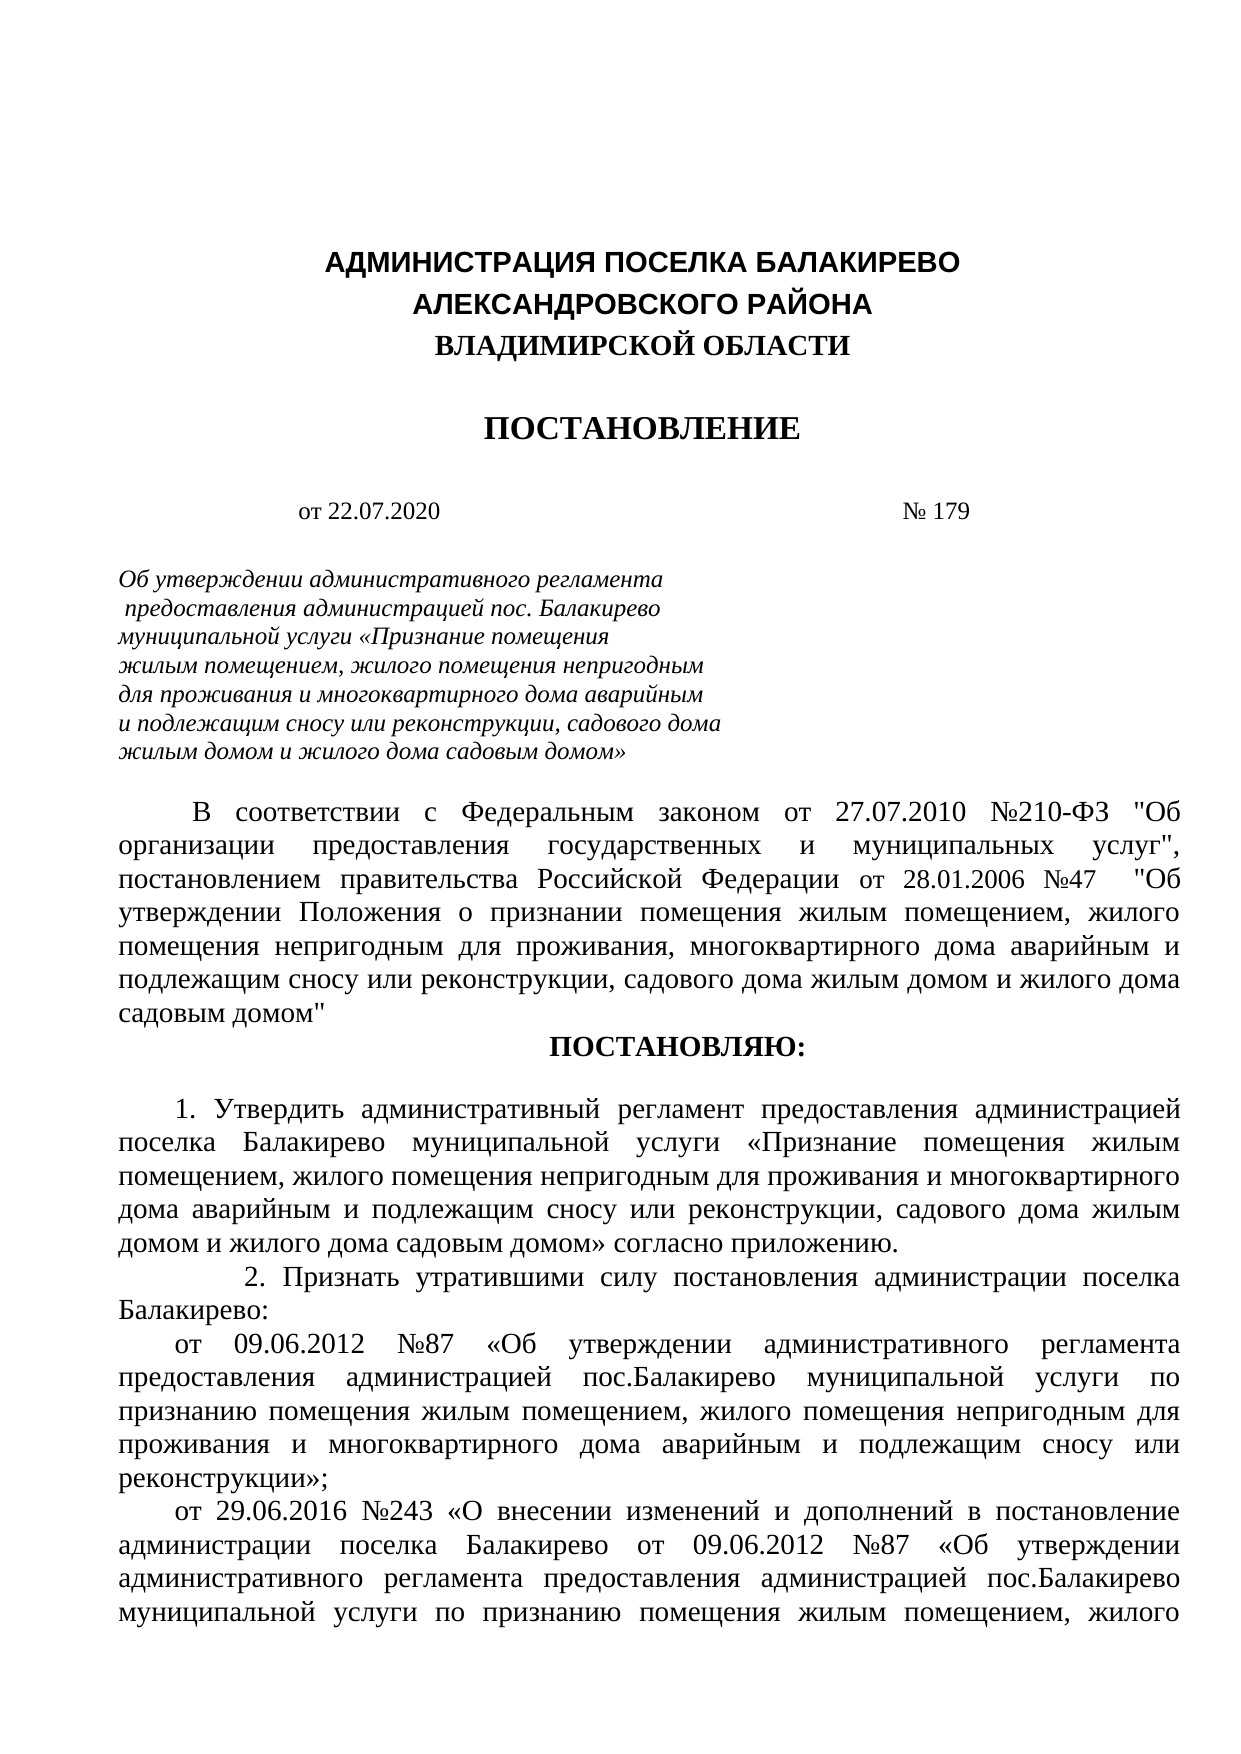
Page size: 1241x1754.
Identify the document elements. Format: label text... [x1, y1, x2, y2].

text от 09.06.2012 №87 «Об утверждении административного регламента предоставления администрацией пос.Балакирево муниципальной услуги по признанию помещения жилым помещением, жилого помещения непригодным для проживания и многоквартирного дома аварийным и подлежащим сносу или реконструкции»; [118, 1326, 1181, 1493]
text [118, 1493, 1181, 1628]
text и подлежащим сносу или реконструкции, садового дома [118, 708, 1181, 736]
text предоставления администрацией пос. Балакирево [118, 593, 1181, 621]
text 2. Признать утратившими силу постановления администрации поселка Балакирево: [118, 1259, 1181, 1326]
text жилым домом и жилого дома садовым домом» [118, 736, 1181, 765]
text для проживания и многоквартирного дома аварийным [118, 679, 1181, 708]
text ПОСТАНОВЛЯЮ: [118, 1029, 1181, 1062]
text муниципальной услуги «Признание помещения [118, 621, 1181, 650]
table_cell № 179 [636, 456, 1167, 564]
text 1. Утвердить административный регламент предоставления администрацией поселка Балакирево муниципальной услуги «Признание помещения жилым помещением, жилого помещения непригодным для проживания и многоквартирного дома аварийным и подлежащим сносу или реконструкции, садового дома жилым домом и жилого дома садовым домом» согласно приложению. [118, 1091, 1181, 1259]
text Об утверждении административного регламента [118, 564, 1181, 593]
text жилым помещением, жилого помещения непригодным [118, 650, 1181, 679]
table_cell от 22.07.2020 [118, 456, 636, 564]
table_header АДМИНИСТРАЦИЯ ПОСЕЛКА БАЛАКИРЕВО АЛЕКСАНДРОВСКОГО РАЙОНА ВЛАДИМИРСКОЙ ОБЛАСТИ ПОСТАНОВЛЕНИЕ [118, 147, 1167, 456]
text В соответствии с Федеральным законом от 27.07.2010 №210-ФЗ "Об организации предоставления государственных и муниципальных услуг", постановлением правительства Российской Федерации от 28.01.2006 №47 "Об утверждении Положения о признании помещения жилым помещением, жилого помещения непригодным для проживания, многоквартирного дома аварийным и подлежащим сносу или реконструкции, садового дома жилым домом и жилого дома садовым домом" [118, 794, 1181, 1029]
